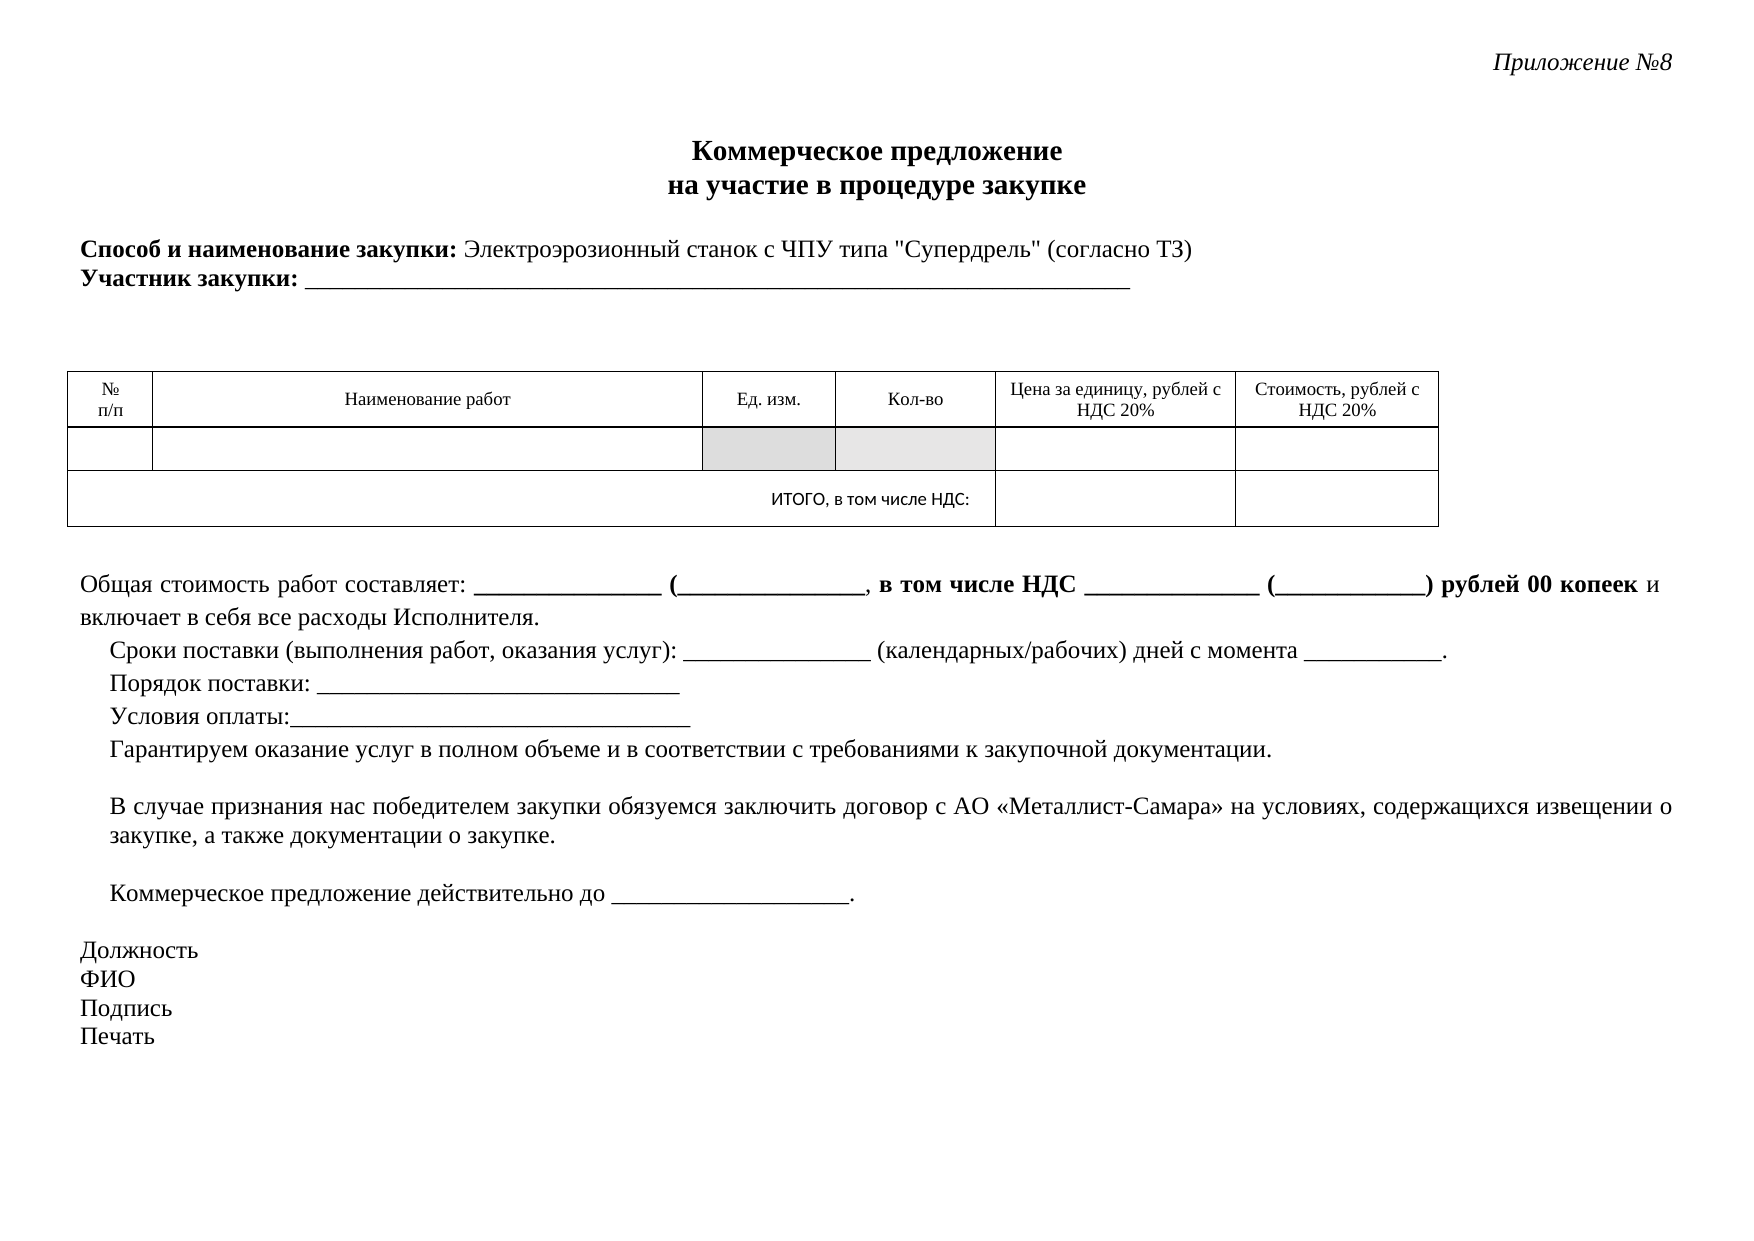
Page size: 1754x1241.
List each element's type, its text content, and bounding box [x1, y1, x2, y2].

text на участие в процедуре закупке [80, 167, 1674, 201]
text Коммерческое предложение действительно до ___________________. [109, 878, 1674, 906]
text Общая стоимость работ составляет: _______________ (_______________, в том числе НДС ______________ (____________) рублей 00 копеек и включает в себя все расходы Исполнителя. [80, 569, 1659, 631]
text ФИО [80, 964, 1674, 993]
text Участник закупки: __________________________________________________________________ [80, 263, 1674, 292]
table_cell [1236, 428, 1438, 470]
text Способ и наименование закупки: Электроэрозионный станок с ЧПУ типа "Супердрель" (согласно ТЗ) [80, 234, 1674, 263]
text Условия оплаты:________________________________ [109, 701, 1659, 729]
table_header Наименование работ [153, 372, 702, 426]
table_header Цена за единицу, рублей с НДС 20% [996, 372, 1235, 426]
text Сроки поставки (выполнения работ, оказания услуг): _______________ (календарных/рабочих) дней с момента ___________. [109, 635, 1659, 663]
table_cell [68, 428, 152, 470]
table_header Стоимость, рублей с НДС 20% [1236, 372, 1438, 426]
table_cell [1236, 471, 1438, 526]
table_header № п/п [68, 372, 152, 426]
table_header Кол-во [836, 372, 995, 426]
text Гарантируем оказание услуг в полном объеме и в соответствии с требованиями к закупочной документации. [109, 734, 1674, 763]
text В случае признания нас победителем закупки обязуемся заключить договор с АО «Металлист-Самара» на условиях, содержащихся извещении о закупке, а также документации о закупке. [109, 791, 1674, 849]
table_cell [996, 471, 1235, 526]
table_cell [153, 428, 702, 470]
table_cell [703, 428, 835, 470]
table_cell ИТОГО, в том числе НДС: [68, 471, 995, 526]
text Порядок поставки: _____________________________ [109, 668, 1659, 697]
table_cell [996, 428, 1235, 470]
text Должность [80, 935, 1674, 964]
table_header Ед. изм. [703, 372, 835, 426]
text Печать [80, 1021, 1674, 1050]
text Приложение №8 [80, 47, 1674, 76]
text Коммерческое предложение [80, 133, 1674, 167]
table_cell [836, 428, 995, 470]
text Подпись [80, 993, 1674, 1021]
